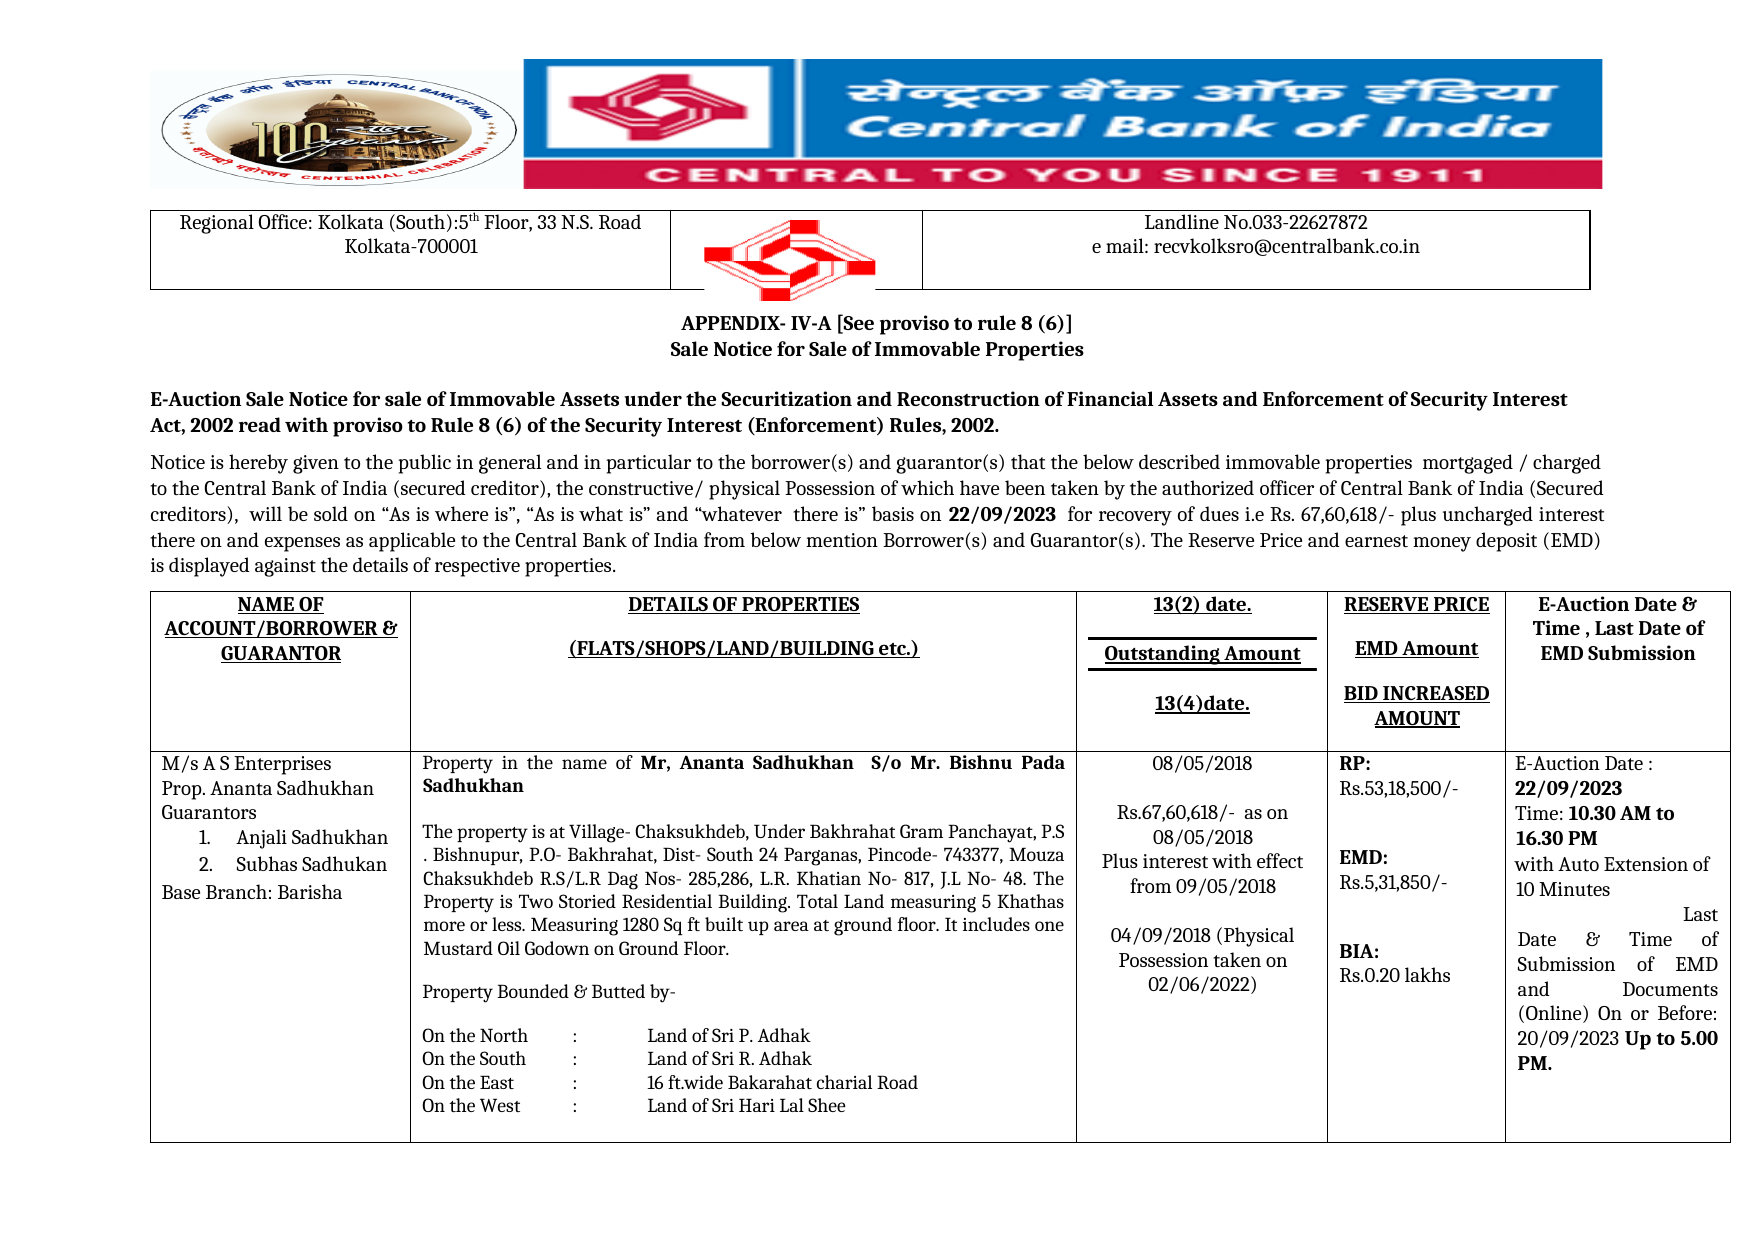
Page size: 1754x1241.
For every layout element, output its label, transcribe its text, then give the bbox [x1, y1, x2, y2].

text APPENDIX- IV-A [See proviso to rule 8 (6)] [150, 312, 1604, 336]
table_cell RP: Rs.53,18,500/- EMD: Rs.5,31,850/- BIA: Rs.0.20 lakhs [1328, 752, 1505, 1142]
table_cell Property in the name of Mr, Ananta Sadhukhan S/o Mr. Bishnu Pada Sadhukhan The property is at Village- Chaksukhdeb, Under Bakhrahat Gram Panchayat, P.S . Bishnupur, P.O- Bakhrahat, Dist- South 24 Parganas, Pincode- 743377, Mouza Chaksukhdeb R.S/L.R Dag Nos- 285,286, L.R. Khatian No- 817, J.L No- 48. The Property is Two Storied Residential Building. Total Land measuring 5 Khathas more or less. Measuring 1280 Sq ft built up area at ground floor. It includes one Mustard Oil Godown on Ground Floor. Property Bounded & Butted by- On the North : Land of Sri P. Adhak On the South : Land of Sri R. Adhak On the East : 16 ft.wide Bakarahat charial Road On the West : Land of Sri Hari Lal Shee [411, 752, 1076, 1142]
table_header DETAILS OF PROPERTIES (FLATS/SHOPS/LAND/BUILDING etc.) [411, 592, 1076, 751]
picture [150, 59, 1603, 189]
table_cell M/s A S Enterprises Prop. Ananta Sadhukhan Guarantors Anjali Sadhukhan Subhas Sadhukan Base Branch: Barisha [151, 752, 410, 1142]
table_header Regional Office: Kolkata (South):5th Floor, 33 N.S. Road Kolkata-700001 [151, 211, 670, 288]
text E-Auction Sale Notice for sale of Immovable Assets under the Securitization and Reconstruction of Financial Assets and Enforcement of Security Interest Act, 2002 read with proviso to Rule 8 (6) of the Security Interest (Enforcement) Rules, 2002. [150, 388, 1604, 438]
text Sale Notice for Sale of Immovable Properties [150, 337, 1604, 361]
table_header NAME OF ACCOUNT/BORROWER & GUARANTOR [151, 592, 410, 751]
table_header RESERVE PRICE EMD Amount BID INCREASED AMOUNT [1328, 592, 1505, 751]
table_header [671, 211, 922, 288]
table_header Landline No.033-22627872 e mail: recvkolksro@centralbank.co.in [923, 211, 1589, 288]
table_header 13(2) date. Outstanding Amount 13(4)date. [1077, 592, 1327, 751]
table_cell E-Auction Date : 22/09/2023 Time: 10.30 AM to 16.30 PM with Auto Extension of 10 Minutes Last Date & Time of Submission of EMD and Documents (Online) On or Before: 20/09/2023 Up to 5.00 PM. [1506, 752, 1730, 1142]
table_header E-Auction Date & Time , Last Date of EMD Submission [1506, 592, 1730, 751]
text Notice is hereby given to the public in general and in particular to the borrower(s) and guarantor(s) that the below described immovable properties mortgaged / charged to the Central Bank of India (secured creditor), the constructive/ physical Possession of which have been taken by the authorized officer of Central Bank of India (Secured creditors), will be sold on “As is where is”, “As is what is” and “whatever there is” basis on 22/09/2023 for recovery of dues i.e Rs. 67,60,618/- plus uncharged interest there on and expenses as applicable to the Central Bank of India from below mention Borrower(s) and Guarantor(s). The Reserve Price and earnest money deposit (EMD) is displayed against the details of respective properties. [150, 451, 1604, 578]
table_cell 08/05/2018 Rs.67,60,618/- as on 08/05/2018 Plus interest with effect from 09/05/2018 04/09/2018 (Physical Possession taken on 02/06/2022) [1077, 752, 1327, 1142]
